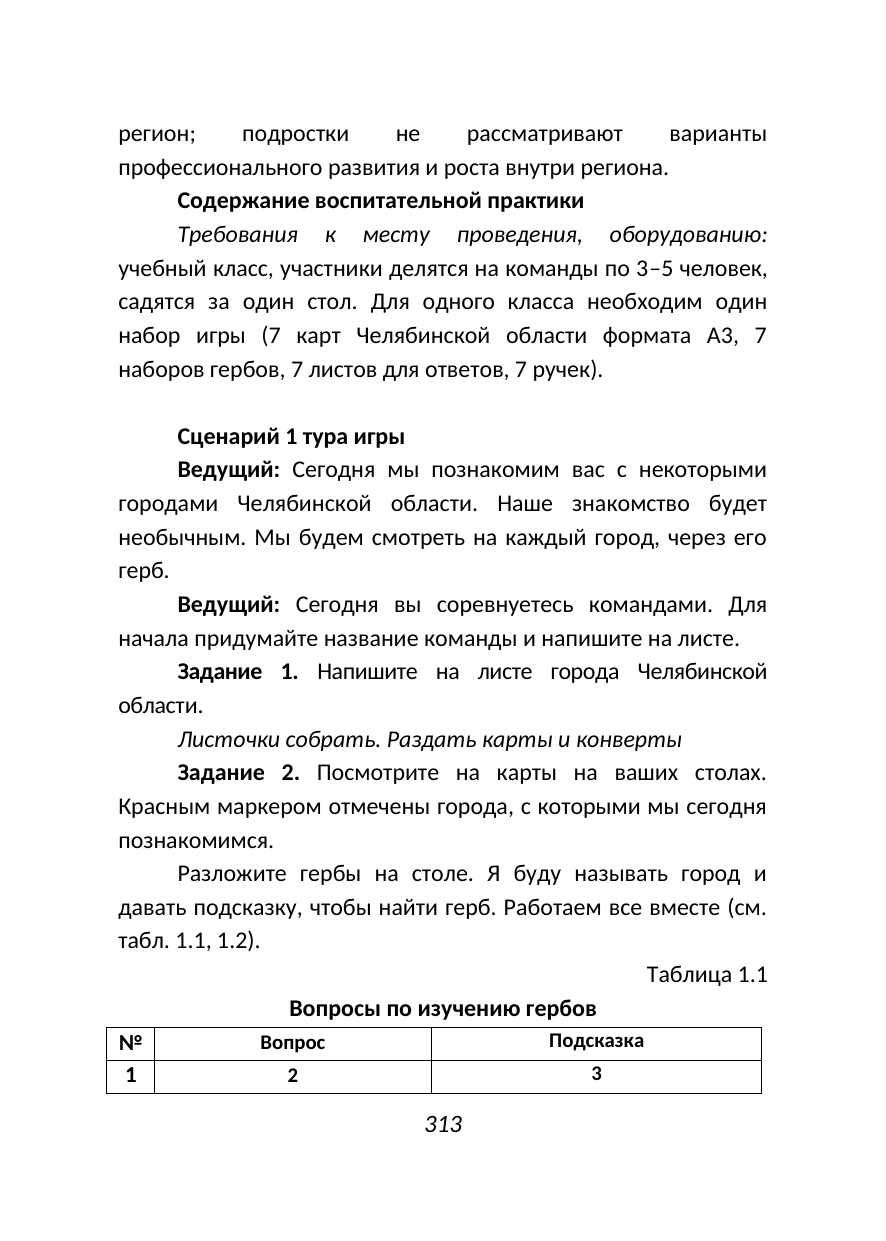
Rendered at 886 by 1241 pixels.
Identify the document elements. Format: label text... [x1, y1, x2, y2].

text Листочки собрать. Раздать карты и конверты [118, 724, 768, 753]
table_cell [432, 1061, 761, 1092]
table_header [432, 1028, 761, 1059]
text Задание 1. Напишите на листе города Челябинской области. [118, 656, 768, 719]
text Содержание воспитательной практики [118, 185, 768, 215]
text Разложите гербы на столе. Я буду называть город и давать подсказку, чтобы найти герб. Работаем все вместе (см. табл. 1.1, 1.2). [118, 858, 768, 955]
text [118, 118, 768, 181]
text Вопросы по изучению гербов [118, 993, 768, 1022]
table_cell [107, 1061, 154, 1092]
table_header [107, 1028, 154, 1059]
text Таблица 1.1 [118, 959, 768, 988]
text Ведущий: Сегодня вы соревнуетесь командами. Для начала придумайте название команды и напишите на листе. [118, 589, 768, 652]
text Ведущий: Сегодня мы познакомим вас с некоторыми городами Челябинской области. Наше знакомство будет необычным. Мы будем смотреть на каждый город, через его герб. [118, 454, 768, 585]
text Требования к месту проведения, оборудованию: учебный класс, участники делятся на команды по 3–5 человек, садятся за один стол. Для одного класса необходим один набор игры (7 карт Челябинской области формата А3, 7 наборов гербов, 7 листов для ответов, 7 ручек). [118, 219, 768, 383]
text Задание 2. Посмотрите на карты на ваших столах. Красным маркером отмечены города, с которыми мы сегодня познакомимся. [118, 757, 768, 854]
text Сценарий 1 тура игры [118, 421, 768, 450]
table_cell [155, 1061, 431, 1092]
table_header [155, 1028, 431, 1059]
